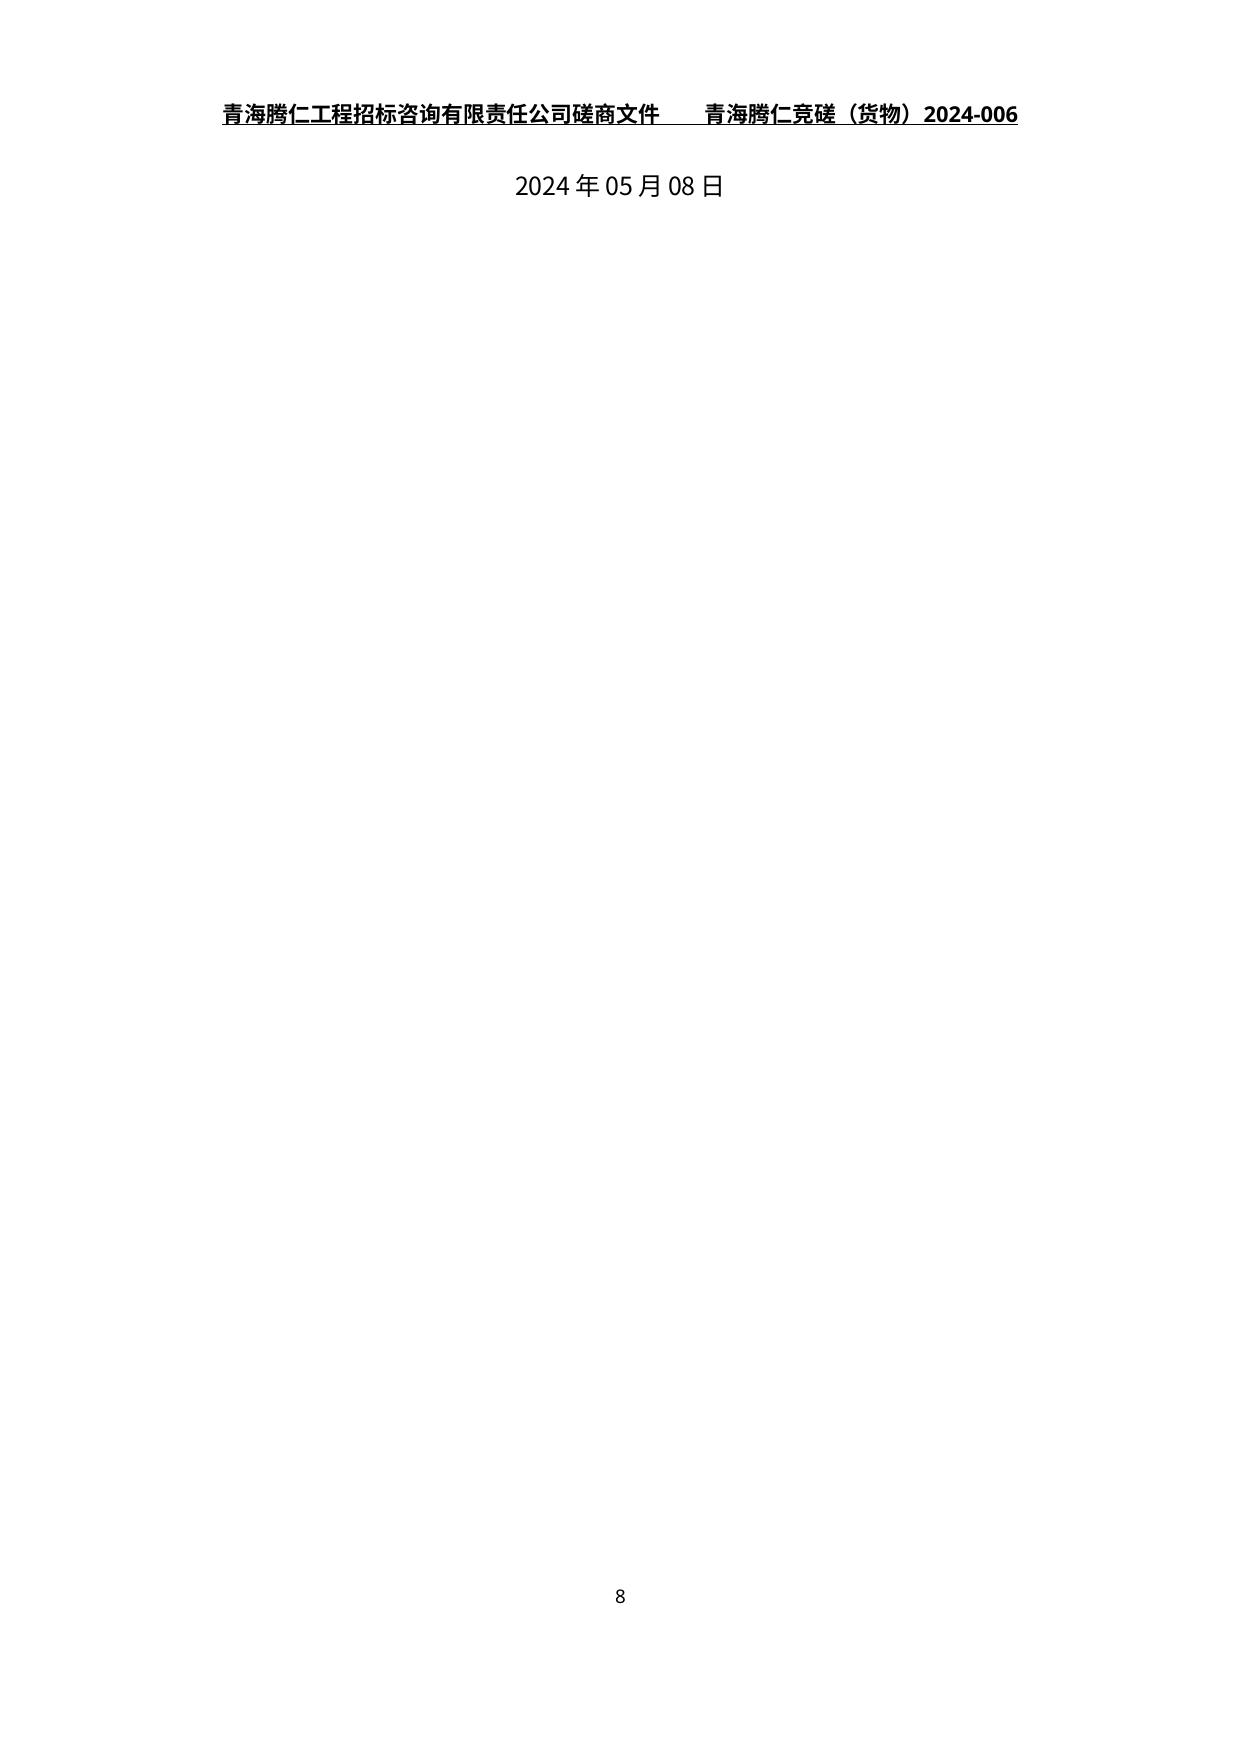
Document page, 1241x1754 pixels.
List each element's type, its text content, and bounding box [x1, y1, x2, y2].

text 2024年05月08日 [187, 152, 1053, 217]
